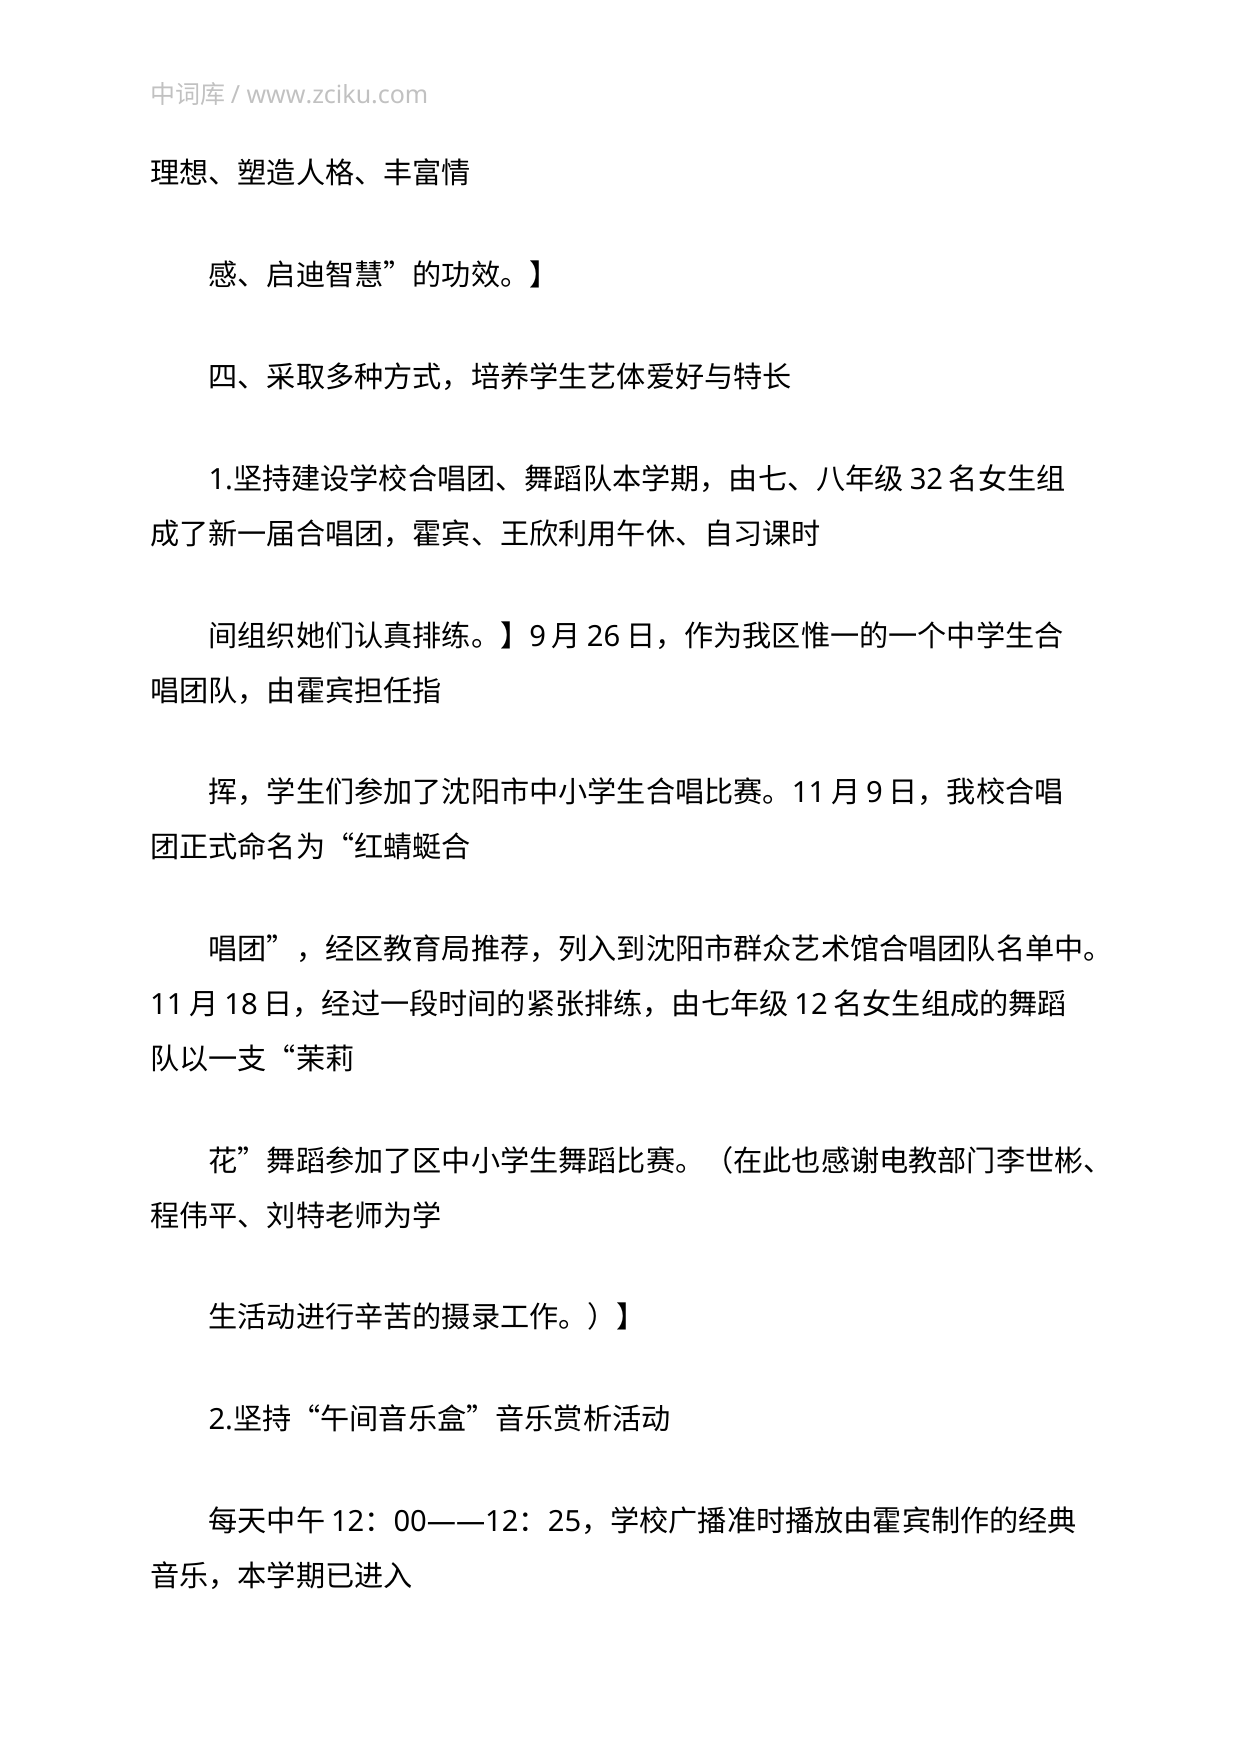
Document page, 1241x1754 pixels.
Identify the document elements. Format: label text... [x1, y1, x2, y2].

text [150, 150, 1090, 192]
text 唱团”，经区教育局推荐，列入到沈阳市群众艺术馆合唱团队名单中。11月18日，经过一段时间的紧张排练，由七年级12名女生组成的舞蹈队以一支“茉莉 [150, 926, 1090, 1078]
text 2.坚持“午间音乐盒”音乐赏析活动 [150, 1396, 1090, 1438]
text 1.坚持建设学校合唱团、舞蹈队本学期，由七、八年级32名女生组成了新一届合唱团，霍宾、王欣利用午休、自习课时 [150, 455, 1090, 553]
text 四、采取多种方式，培养学生艺体爱好与特长 [150, 353, 1090, 396]
text 间组织她们认真排练。】9月26日，作为我区惟一的一个中学生合唱团队，由霍宾担任指 [150, 612, 1090, 709]
text 花”舞蹈参加了区中小学生舞蹈比赛。（在此也感谢电教部门李世彬、程伟平、刘特老师为学 [150, 1137, 1090, 1234]
text 感、启迪智慧”的功效。】 [150, 252, 1090, 294]
text 生活动进行辛苦的摄录工作。）】 [150, 1294, 1090, 1336]
text 每天中午12：00——12：25，学校广播准时播放由霍宾制作的经典音乐，本学期已进入 [150, 1498, 1090, 1595]
text 挥，学生们参加了沈阳市中小学生合唱比赛。11月9日，我校合唱团正式命名为“红蜻蜓合 [150, 769, 1090, 866]
